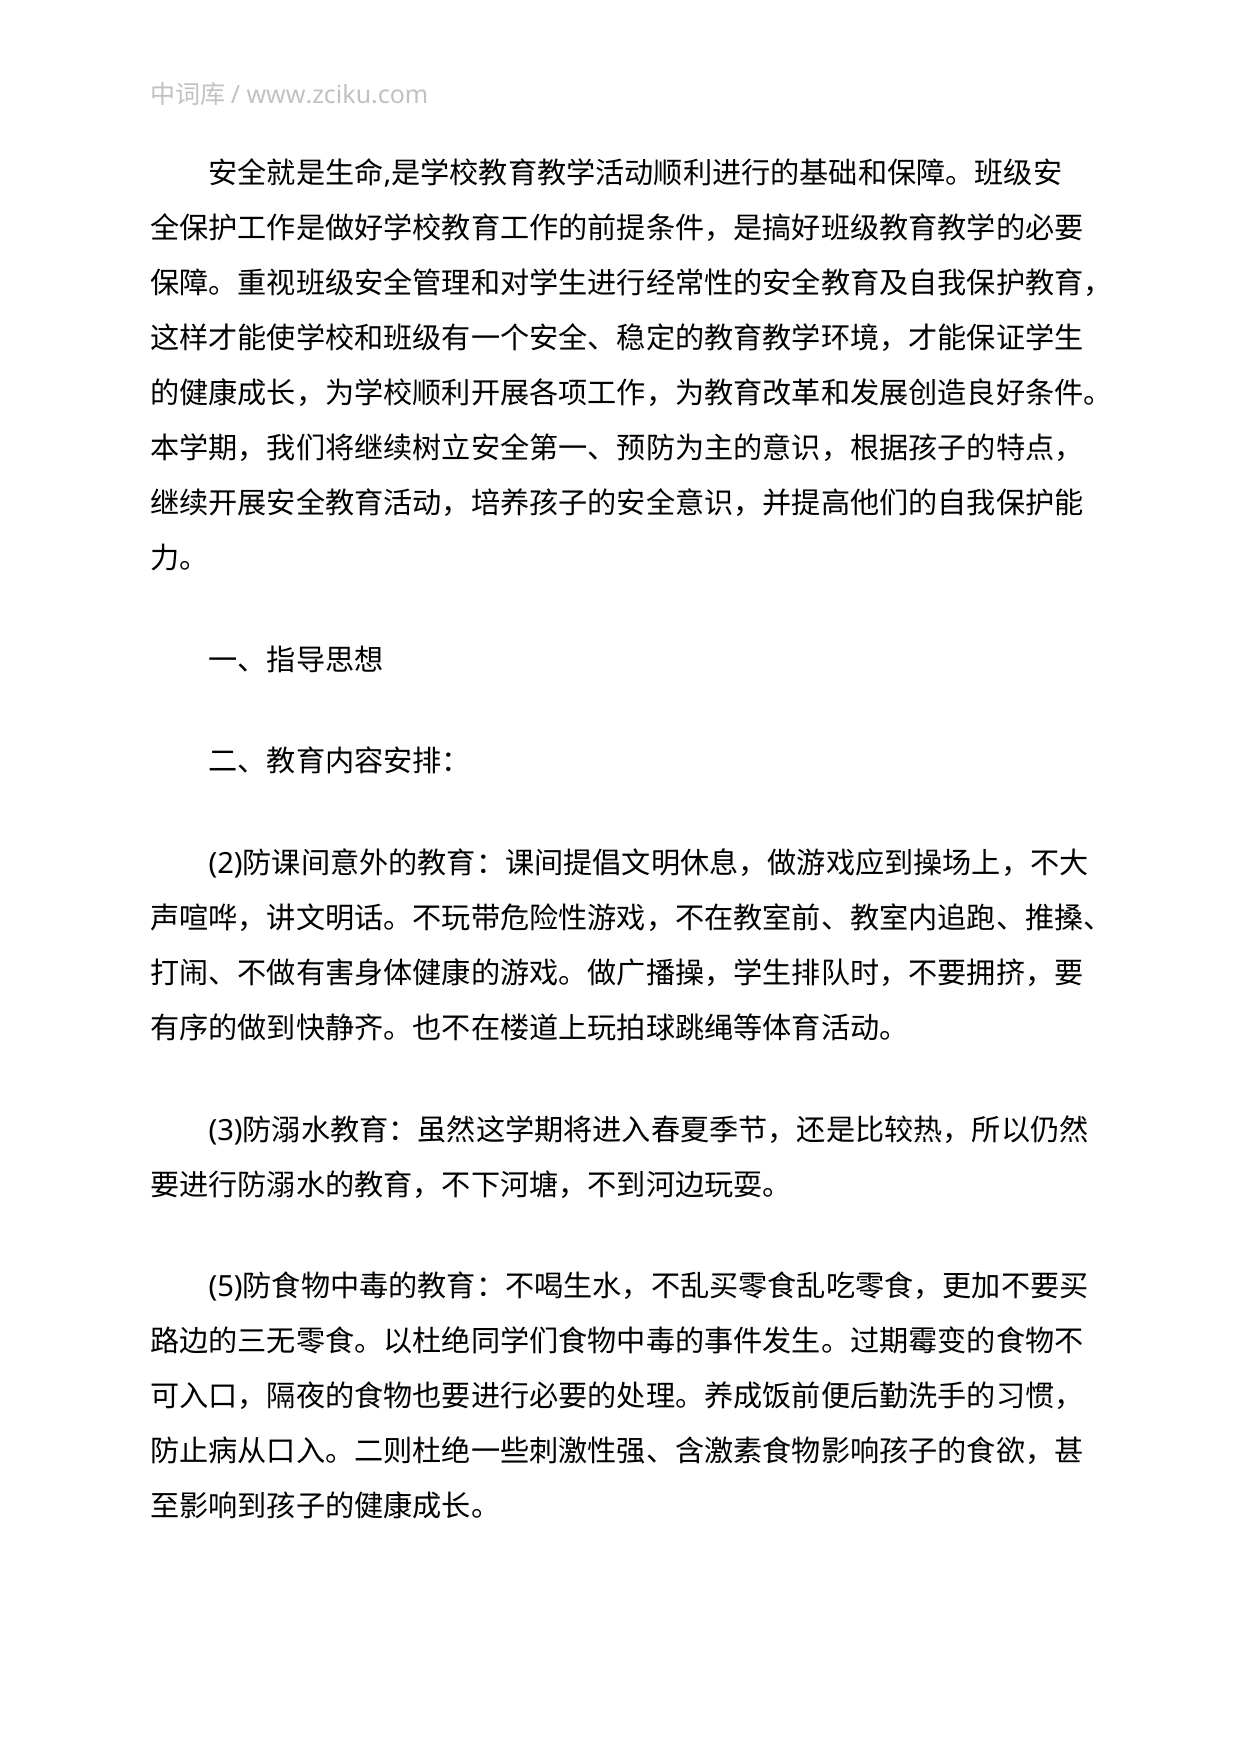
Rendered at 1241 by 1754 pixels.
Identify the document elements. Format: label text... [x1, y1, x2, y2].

text 安全就是生命,是学校教育教学活动顺利进行的基础和保障。班级安全保护工作是做好学校教育工作的前提条件，是搞好班级教育教学的必要保障。重视班级安全管理和对学生进行经常性的安全教育及自我保护教育，这样才能使学校和班级有一个安全、稳定的教育教学环境，才能保证学生的健康成长，为学校顺利开展各项工作，为教育改革和发展创造良好条件。本学期，我们将继续树立安全第一、预防为主的意识，根据孩子的特点，继续开展安全教育活动，培养孩子的安全意识，并提高他们的自我保护能力。 [150, 150, 1090, 577]
text 一、指导思想 [150, 636, 1090, 678]
text 二、教育内容安排： [150, 738, 1090, 780]
text (5)防食物中毒的教育：不喝生水，不乱买零食乱吃零食，更加不要买路边的三无零食。以杜绝同学们食物中毒的事件发生。过期霉变的食物不可入口，隔夜的食物也要进行必要的处理。养成饭前便后勤洗手的习惯，防止病从口入。二则杜绝一些刺激性强、含激素食物影响孩子的食欲，甚至影响到孩子的健康成长。 [150, 1263, 1090, 1525]
text (2)防课间意外的教育：课间提倡文明休息，做游戏应到操场上，不大声喧哗，讲文明话。不玩带危险性游戏，不在教室前、教室内追跑、推搡、打闹、不做有害身体健康的游戏。做广播操，学生排队时，不要拥挤，要有序的做到快静齐。也不在楼道上玩拍球跳绳等体育活动。 [150, 840, 1090, 1047]
text (3)防溺水教育：虽然这学期将进入春夏季节，还是比较热，所以仍然要进行防溺水的教育，不下河塘，不到河边玩耍。 [150, 1106, 1090, 1203]
